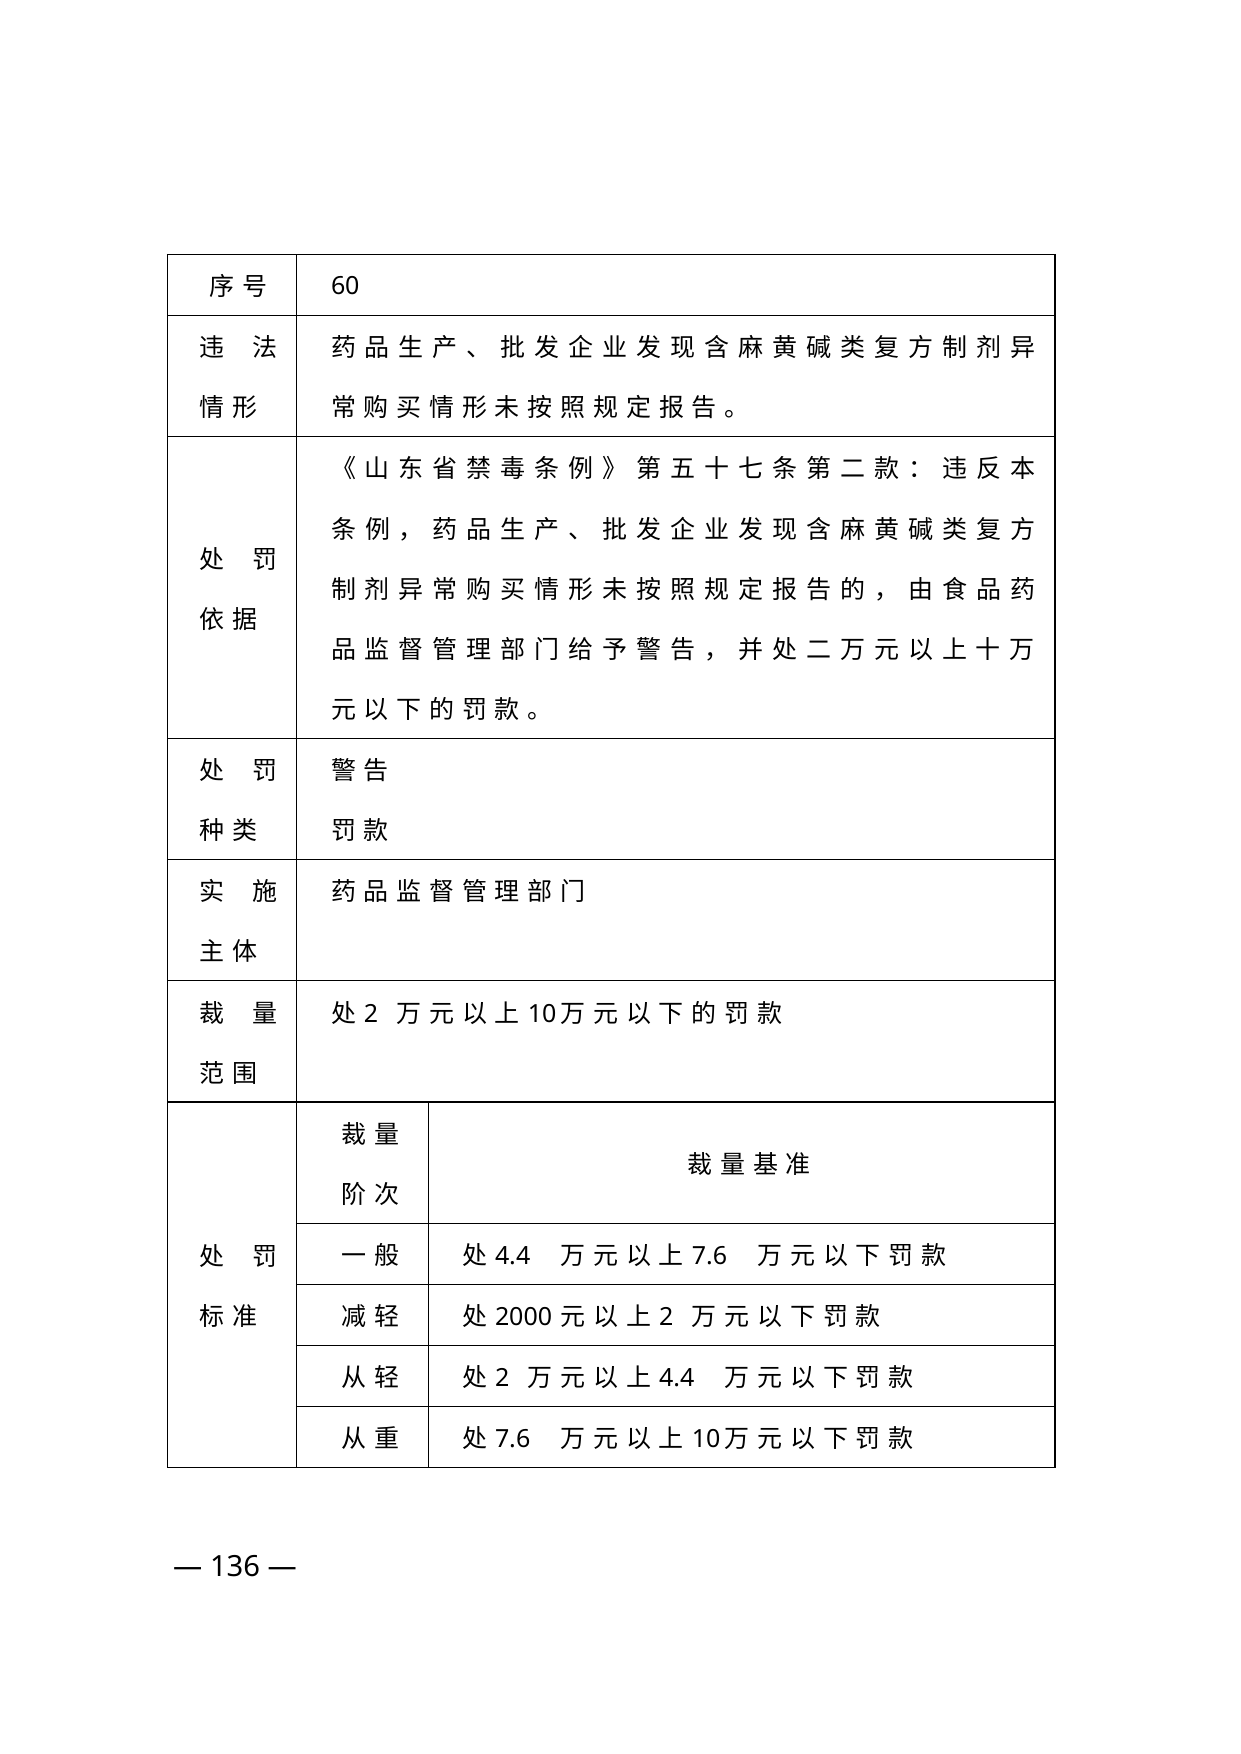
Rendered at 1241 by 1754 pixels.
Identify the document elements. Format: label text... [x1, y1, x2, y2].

table_cell 处4.4万元以上7.6万元以下罚款 [429, 1224, 1054, 1284]
table_cell 处2万元以上10万元以下的罚款 [297, 981, 1054, 1101]
table_cell 药品监督管理部门 [297, 860, 1054, 980]
table_cell 处7.6万元以上10万元以下罚款 [429, 1407, 1054, 1467]
table_cell 处罚种类 [168, 739, 296, 859]
table_cell 从重 [297, 1407, 428, 1467]
table_cell 处罚依据 [168, 437, 296, 738]
table_cell 一般 [297, 1224, 428, 1284]
table_cell 裁量基准 [429, 1103, 1054, 1223]
table_cell 裁量范围 [168, 981, 296, 1101]
table_cell 减轻 [297, 1285, 428, 1345]
table_cell 《山东省禁毒条例》第五十七条第二款：违反本条例，药品生产、批发企业发现含麻黄碱类复方制剂异常购买情形未按照规定报告的，由食品药品监督管理部门给予警告，并处二万元以上十万元以下的罚款。 [297, 437, 1054, 738]
table_cell 处罚标准 [168, 1103, 296, 1467]
table_header 60 [297, 255, 1054, 315]
table_cell 药品生产、批发企业发现含麻黄碱类复方制剂异常购买情形未按照规定报告。 [297, 316, 1054, 436]
table_header 序号 [168, 255, 296, 315]
table_cell 从轻 [297, 1346, 428, 1406]
table_cell 处2000元以上2万元以下罚款 [429, 1285, 1054, 1345]
table_cell 违法情形 [168, 316, 296, 436]
table_cell 警告 罚款 [297, 739, 1054, 859]
table_cell 裁量阶次 [297, 1103, 428, 1223]
table_cell 实施主体 [168, 860, 296, 980]
table_cell 处2万元以上4.4万元以下罚款 [429, 1346, 1054, 1406]
